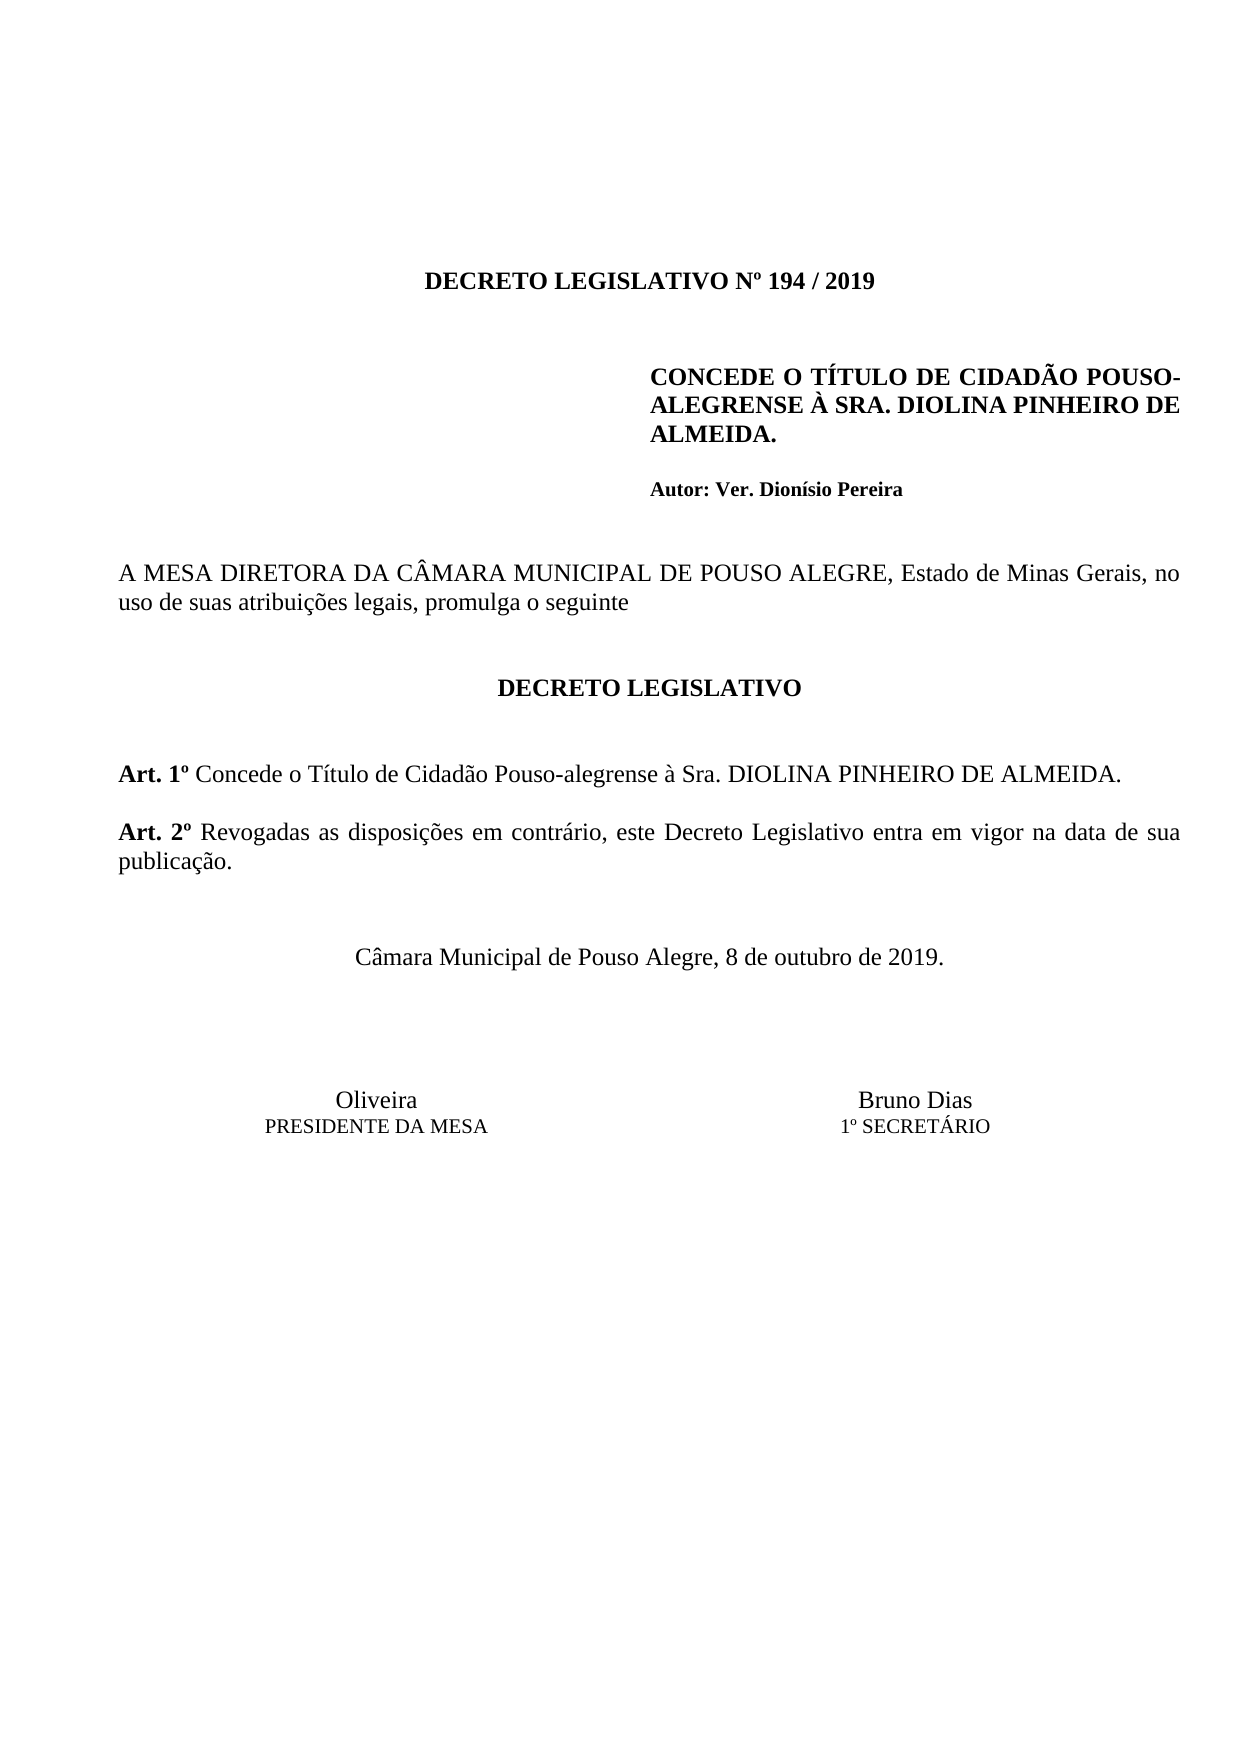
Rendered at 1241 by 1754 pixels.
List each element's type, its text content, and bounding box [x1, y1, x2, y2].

table_header Bruno Dias [646, 1085, 1184, 1114]
text Câmara Municipal de Pouso Alegre, 8 de outubro de 2019. [118, 942, 1181, 970]
text Autor: Ver. Dionísio Pereira [118, 477, 1181, 501]
text DECRETO LEGISLATIVO Nº 194 / 2019 [118, 266, 1181, 294]
table_cell 1º SECRETÁRIO [646, 1114, 1184, 1138]
table_cell PRESIDENTE DA MESA [107, 1114, 646, 1138]
table_header Oliveira [107, 1085, 646, 1114]
text DECRETO LEGISLATIVO [118, 673, 1181, 702]
text A MESA DIRETORA DA CÂMARA MUNICIPAL DE POUSO ALEGRE, Estado de Minas Gerais, no uso de suas atribuições legais, promulga o seguinte [118, 558, 1181, 616]
text CONCEDE O TÍTULO DE CIDADÃO POUSO-ALEGRENSE À SRA. DIOLINA PINHEIRO DE ALMEIDA. [650, 362, 1181, 448]
text Art. 2º Revogadas as disposições em contrário, este Decreto Legislativo entra em vigor na data de sua publicação. [118, 817, 1181, 874]
text Art. 1º Concede o Título de Cidadão Pouso-alegrense à Sra. DIOLINA PINHEIRO DE ALMEIDA. [118, 759, 1181, 788]
